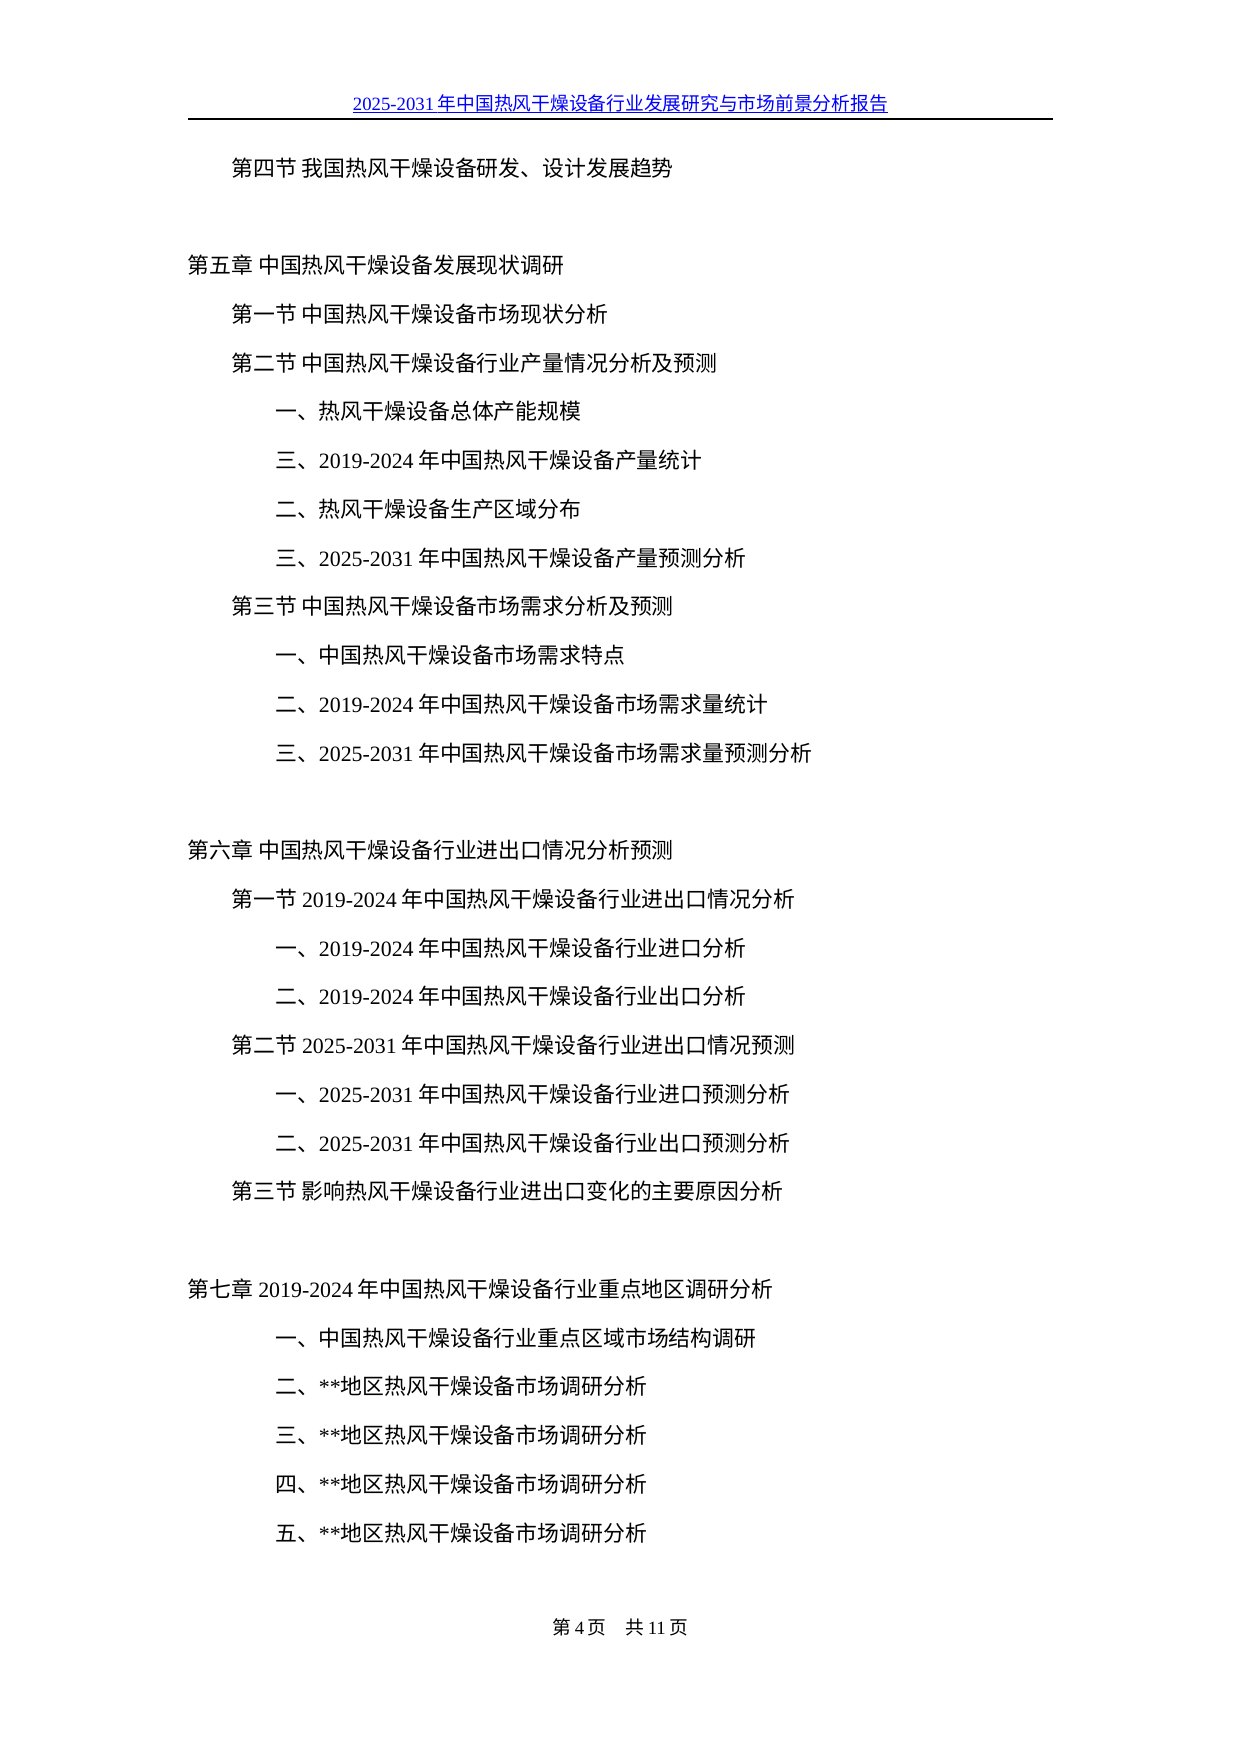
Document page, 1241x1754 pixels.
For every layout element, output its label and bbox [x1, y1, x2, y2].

text [187, 150, 1053, 1548]
